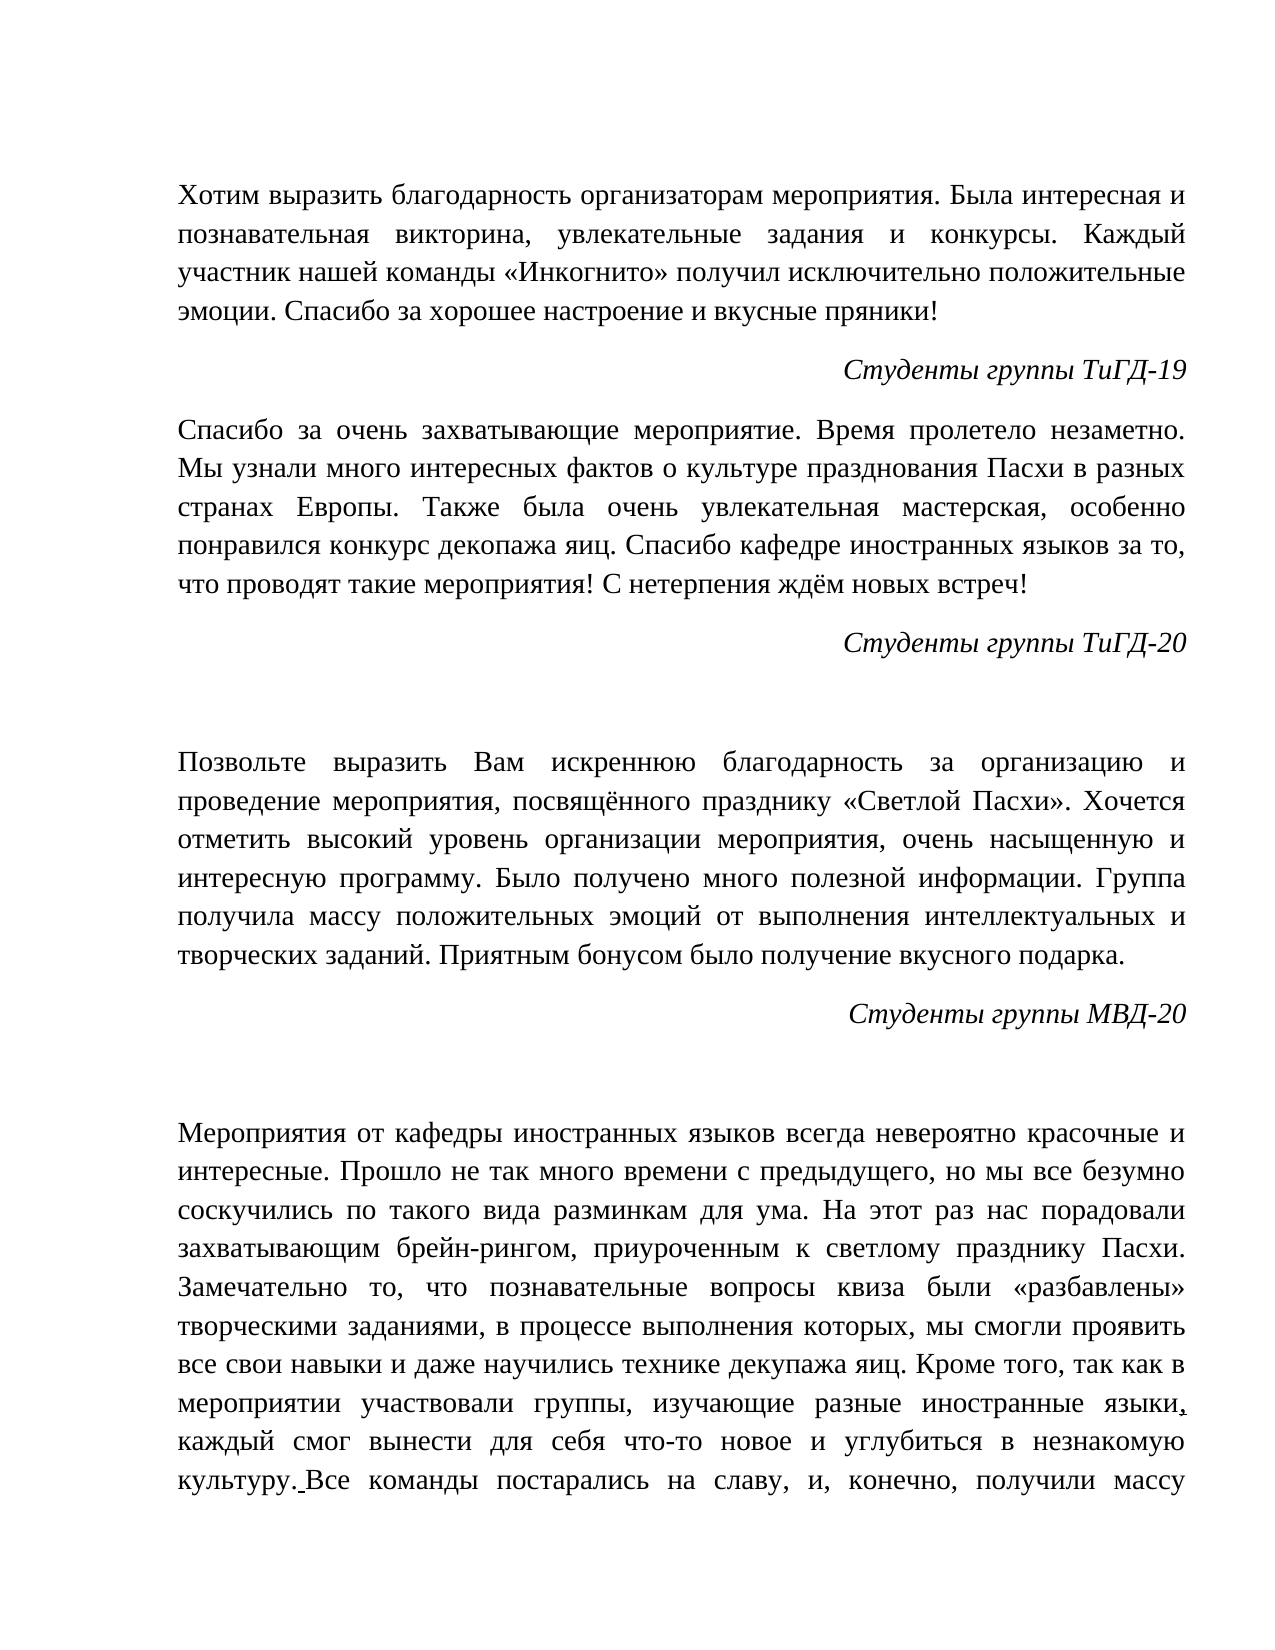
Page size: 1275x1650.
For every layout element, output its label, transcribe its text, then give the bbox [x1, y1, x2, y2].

text Студенты группы ТиГД-19 [177, 352, 1186, 386]
text Спасибо за очень захватывающие мероприятие. Время пролетело незаметно. Мы узнали много интересных фактов о культуре празднования Пасхи в разных странах Европы. Также была очень увлекательная мастерская, особенно понравился конкурс декопажа яиц. Спасибо кафедре иностранных языков за то, что проводят такие мероприятия! С нетерпения ждём новых встреч! [177, 412, 1186, 599]
text Студенты группы ТиГД-20 [177, 625, 1186, 659]
text Позвольте выразить Вам искреннюю благодарность за организацию и проведение мероприятия, посвящённого празднику «Светлой Пасхи». Хочется отметить высокий уровень организации мероприятия, очень насыщенную и интересную программу. Было получено много полезной информации. Группа получила массу положительных эмоций от выполнения интеллектуальных и творческих заданий. Приятным бонусом было получение вкусного подарка. [177, 744, 1186, 970]
text Студенты группы МВД-20 [177, 996, 1186, 1030]
text Хотим выразить благодарность организаторам мероприятия. Была интересная и познавательная викторина, увлекательные задания и конкурсы. Каждый участник нашей команды «Инкогнито» получил исключительно положительные эмоции. Спасибо за хорошее настроение и вкусные пряники! [177, 177, 1186, 327]
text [177, 1115, 1186, 1495]
